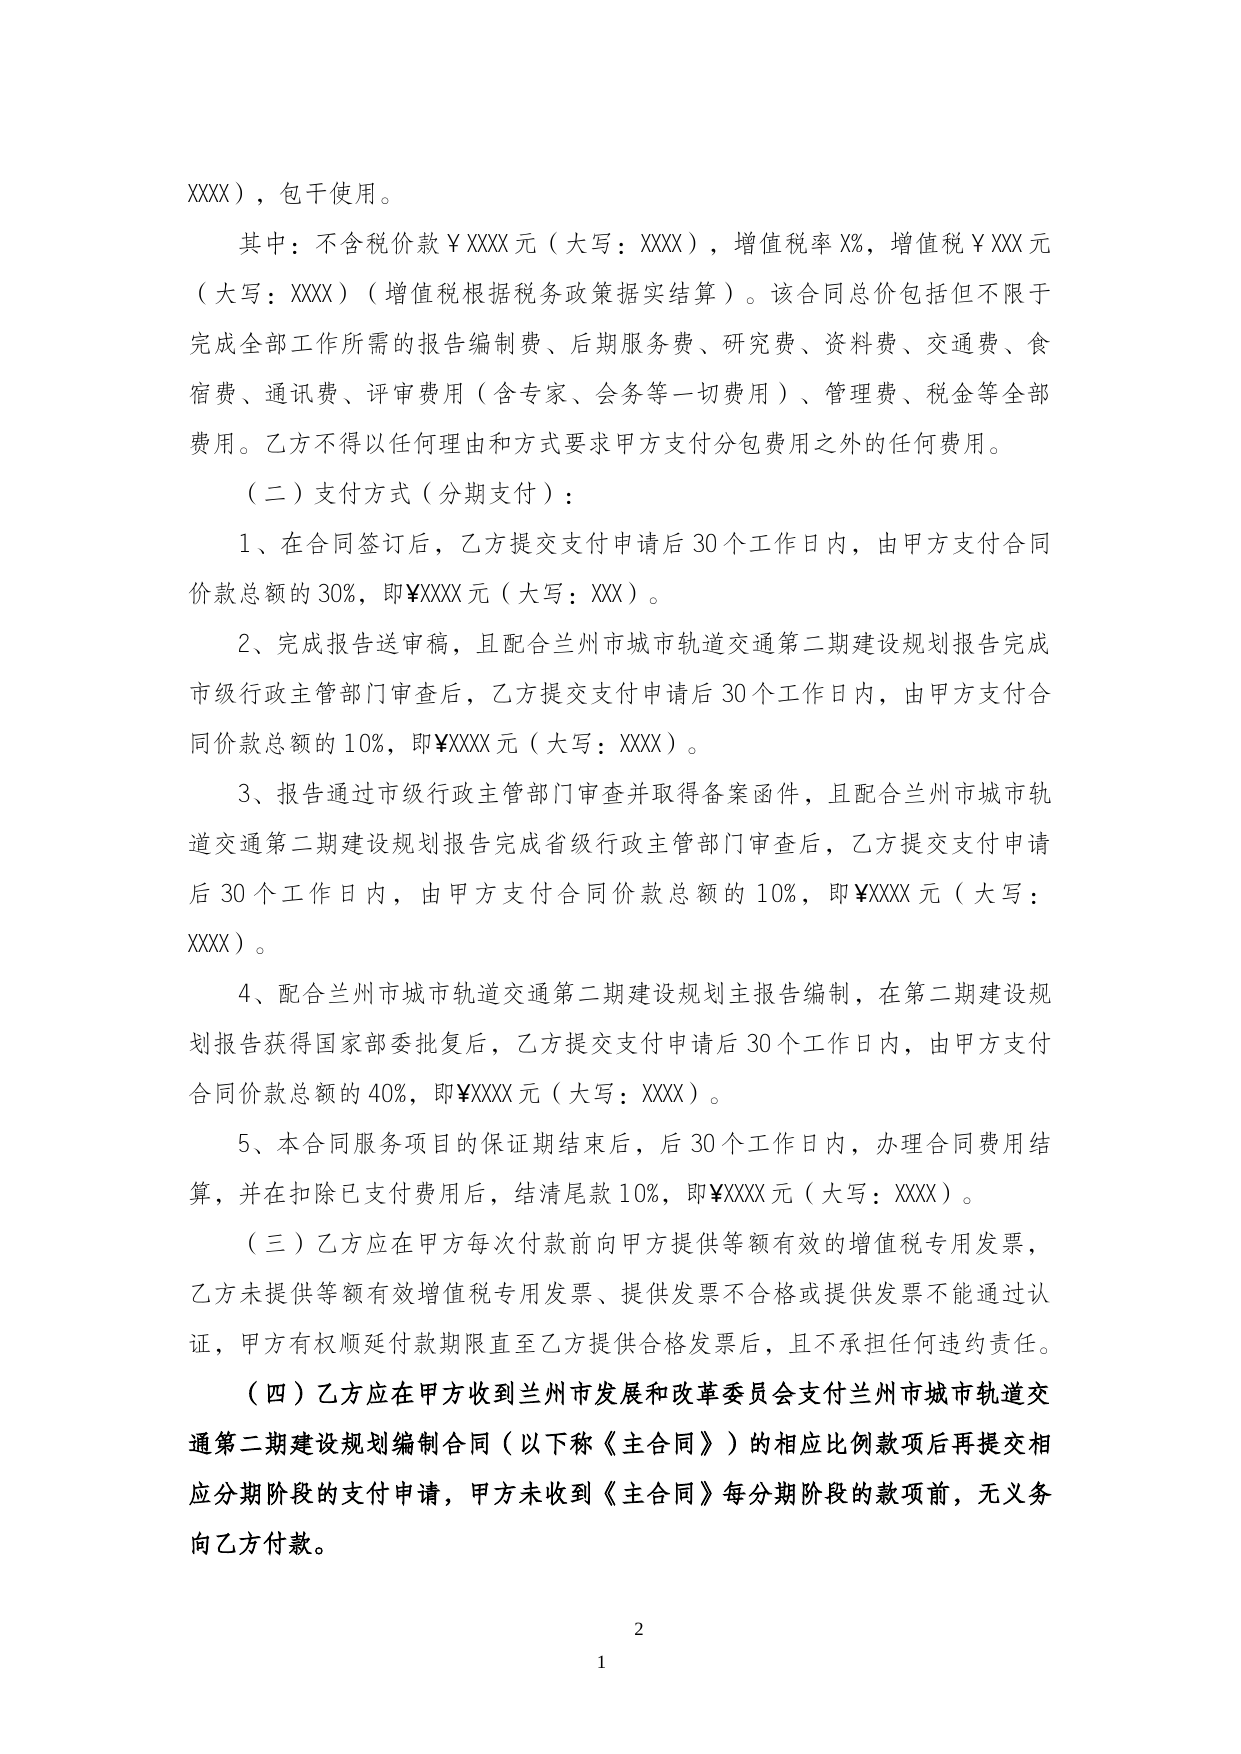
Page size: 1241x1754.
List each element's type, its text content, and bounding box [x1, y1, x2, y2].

text 3、报告通过市级行政主管部门审查并取得备案函件，且配合兰州市城市轨道交通第二期建设规划报告完成省级行政主管部门审查后，乙方提交支付申请后30个工作日内，由甲方支付合同价款总额的10%，即¥XXXX元（大写：XXXX）。 [187, 762, 1053, 962]
text 4、配合兰州市城市轨道交通第二期建设规划主报告编制，在第二期建设规划报告获得国家部委批复后，乙方提交支付申请后30个工作日内，由甲方支付合同价款总额的40%，即¥XXXX元（大写：XXXX）。 [187, 962, 1053, 1112]
text 5、本合同服务项目的保证期结束后，后30个工作日内，办理合同费用结算，并在扣除已支付费用后，结清尾款10%，即¥XXXX元（大写：XXXX）。 [187, 1112, 1053, 1212]
text 1、在合同签订后，乙方提交支付申请后30个工作日内，由甲方支付合同价款总额的30%，即¥XXXX元（大写：XXX）。 [187, 512, 1053, 612]
text （三）乙方应在甲方每次付款前向甲方提供等额有效的增值税专用发票，乙方未提供等额有效增值税专用发票、提供发票不合格或提供发票不能通过认证，甲方有权顺延付款期限直至乙方提供合格发票后，且不承担任何违约责任。 [187, 1212, 1053, 1362]
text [187, 162, 1053, 212]
text 2、完成报告送审稿，且配合兰州市城市轨道交通第二期建设规划报告完成市级行政主管部门审查后，乙方提交支付申请后30个工作日内，由甲方支付合同价款总额的10%，即¥XXXX元（大写：XXXX）。 [187, 612, 1053, 762]
text 其中：不含税价款￥XXXX元（大写：XXXX），增值税率X%，增值税￥XXX元（大写：XXXX）（增值税根据税务政策据实结算）。该合同总价包括但不限于完成全部工作所需的报告编制费、后期服务费、研究费、资料费、交通费、食宿费、通讯费、评审费用（含专家、会务等一切费用）、管理费、税金等全部费用。乙方不得以任何理由和方式要求甲方支付分包费用之外的任何费用。 [187, 212, 1053, 462]
text （四）乙方应在甲方收到兰州市发展和改革委员会支付兰州市城市轨道交通第二期建设规划编制合同（以下称《主合同》）的相应比例款项后再提交相应分期阶段的支付申请，甲方未收到《主合同》每分期阶段的款项前，无义务向乙方付款。 [187, 1362, 1053, 1562]
text （二）支付方式（分期支付）： [187, 462, 1053, 512]
